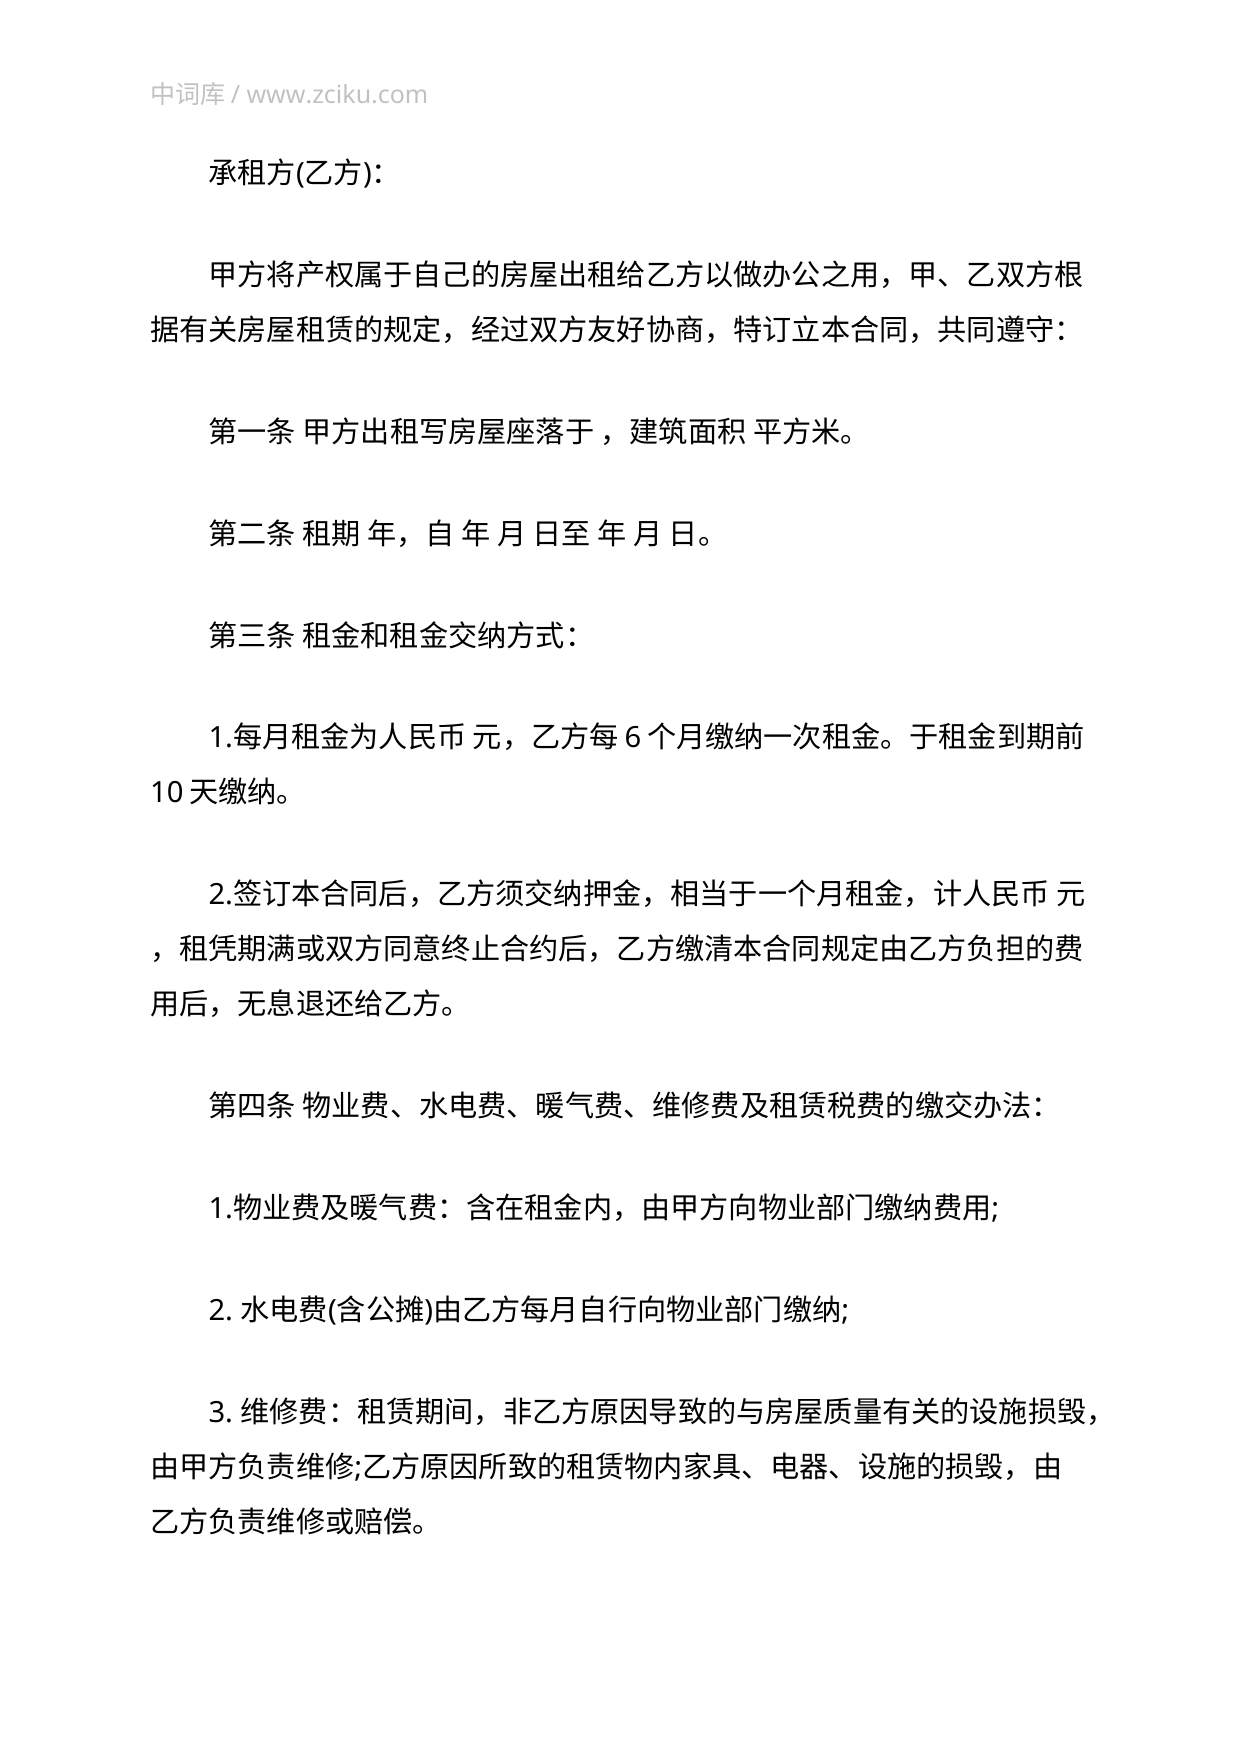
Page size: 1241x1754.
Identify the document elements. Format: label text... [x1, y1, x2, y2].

text 3. 维修费：租赁期间，非乙方原因导致的与房屋质量有关的设施损毁，由甲方负责维修;乙方原因所致的租赁物内家具、电器、设施的损毁，由乙方负责维修或赔偿。 [150, 1388, 1090, 1541]
text 1.每月租金为人民币 元，乙方每6个月缴纳一次租金。于租金到期前10天缴纳。 [150, 714, 1090, 811]
text 第三条 租金和租金交纳方式： [150, 612, 1090, 654]
text 甲方将产权属于自己的房屋出租给乙方以做办公之用，甲、乙双方根据有关房屋租赁的规定，经过双方友好协商，特订立本合同，共同遵守： [150, 252, 1090, 349]
text 第四条 物业费、水电费、暖气费、维修费及租赁税费的缴交办法： [150, 1083, 1090, 1125]
text 第一条 甲方出租写房屋座落于 ，建筑面积 平方米。 [150, 409, 1090, 451]
text 1.物业费及暖气费：含在租金内，由甲方向物业部门缴纳费用; [150, 1184, 1090, 1227]
text 承租方(乙方)： [150, 150, 1090, 192]
text 第二条 租期 年，自 年 月 日至 年 月 日。 [150, 510, 1090, 553]
text 2. 水电费(含公摊)由乙方每月自行向物业部门缴纳; [150, 1286, 1090, 1329]
text 2.签订本合同后，乙方须交纳押金，相当于一个月租金，计人民币 元 ，租凭期满或双方同意终止合约后，乙方缴清本合同规定由乙方负担的费用后，无息退还给乙方。 [150, 871, 1090, 1023]
